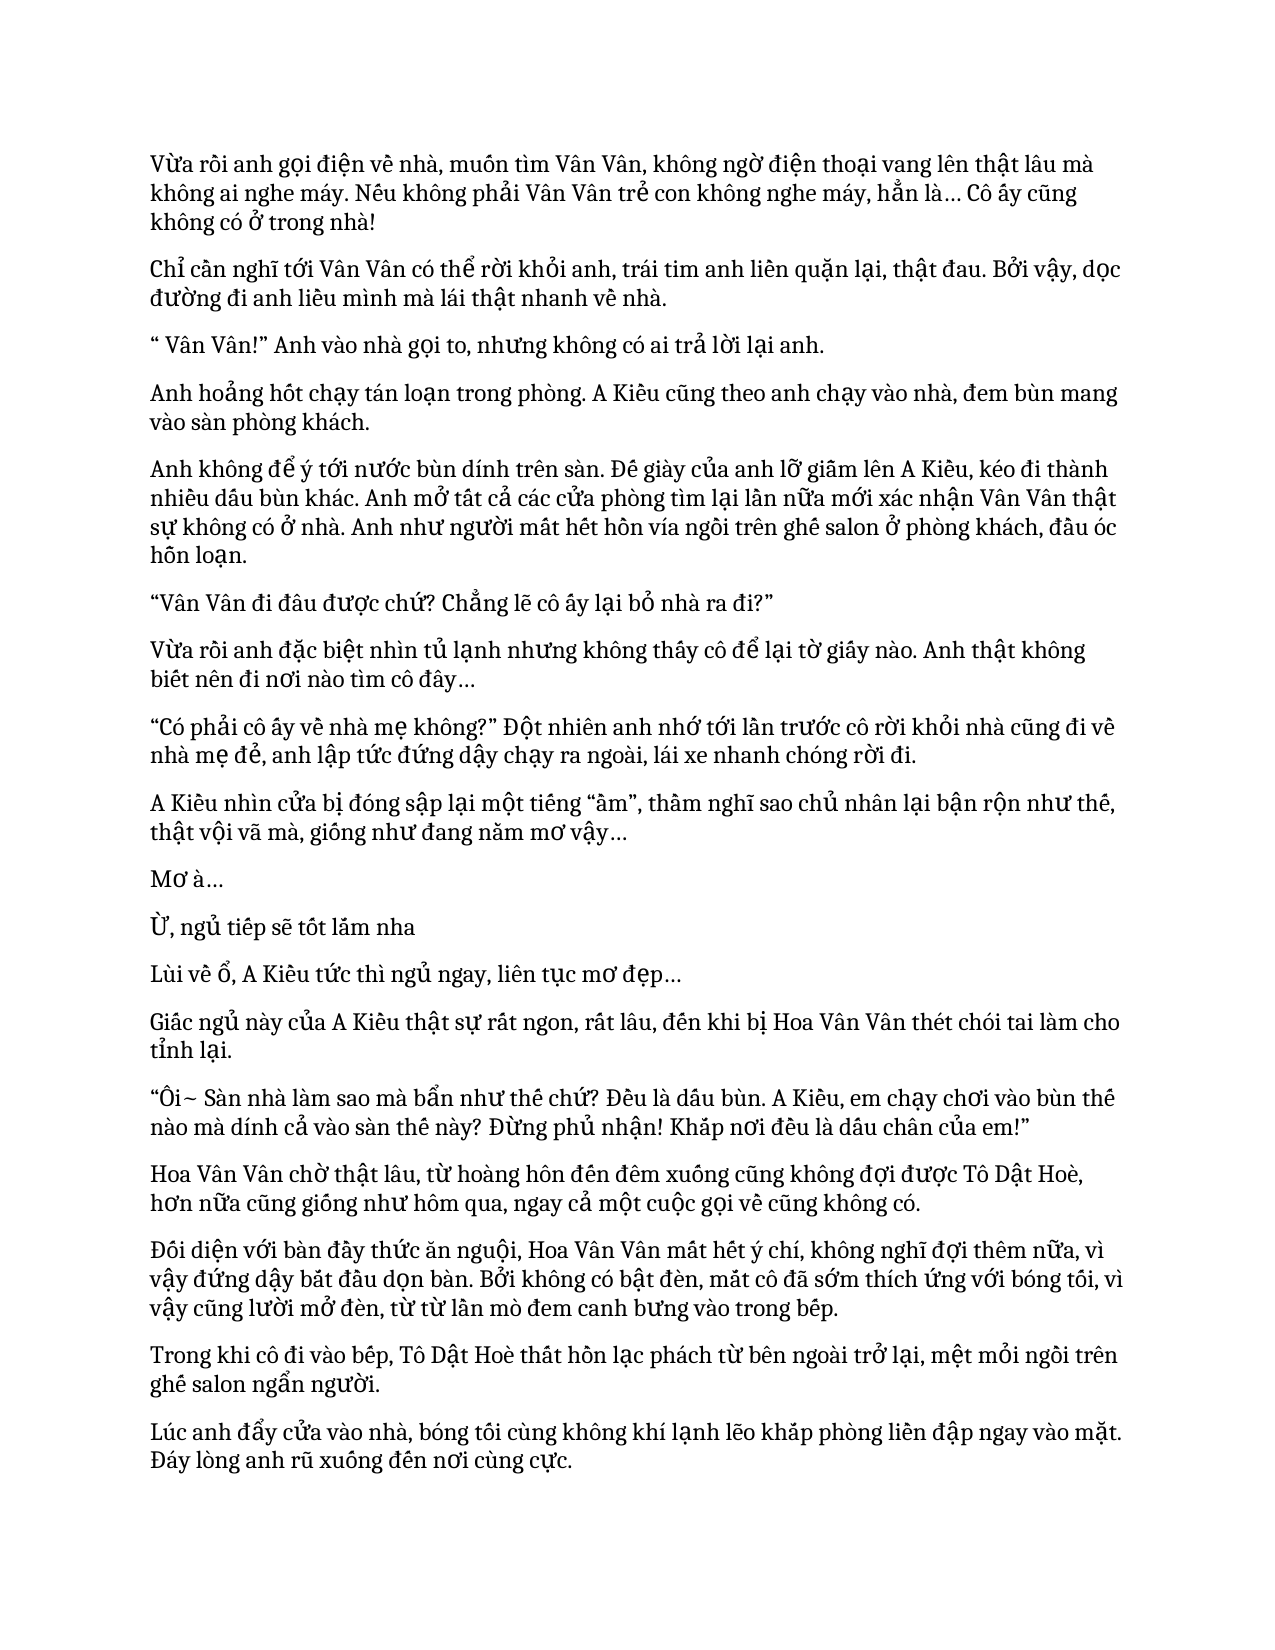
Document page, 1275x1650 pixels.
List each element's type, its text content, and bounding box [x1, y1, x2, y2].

text “Vân Vân đi đâu được chứ? Chẳng lẽ cô ấy lại bỏ nhà ra đi?” [150, 589, 1125, 617]
text Đối diện với bàn đầy thức ăn nguội, Hoa Vân Vân mất hết ý chí, không nghĩ đợi thêm nữa, vì vậy đứng dậy bắt đầu dọn bàn. Bởi không có bật đèn, mắt cô đã sớm thích ứng với bóng tối, vì vậy cũng lười mở đèn, từ từ lần mò đem canh bưng vào trong bếp. [150, 1236, 1125, 1322]
text Vừa rồi anh gọi điện về nhà, muốn tìm Vân Vân, không ngờ điện thoại vang lên thật lâu mà không ai nghe máy. Nếu không phải Vân Vân trẻ con không nghe máy, hẳn là… Cô ấy cũng không có ở trong nhà! [150, 150, 1125, 236]
text Mơ à… [150, 865, 1125, 894]
text “Có phải cô ấy về nhà mẹ không?” Đột nhiên anh nhớ tới lần trước cô rời khỏi nhà cũng đi về nhà mẹ đẻ, anh lập tức đứng dậy chạy ra ngoài, lái xe nhanh chóng rời đi. [150, 712, 1125, 770]
text “ Vân Vân!” Anh vào nhà gọi to, nhưng không có ai trả lời lại anh. [150, 331, 1125, 360]
text Vừa rồi anh đặc biệt nhìn tủ lạnh nhưng không thấy cô để lại tờ giấy nào. Anh thật không biết nên đi nơi nào tìm cô đây… [150, 636, 1125, 694]
text A Kiều nhìn cửa bị đóng sập lại một tiếng “ầm”, thầm nghĩ sao chủ nhân lại bận rộn như thế, thật vội vã mà, giống như đang nằm mơ vậy… [150, 789, 1125, 846]
text Hoa Vân Vân chờ thật lâu, từ hoàng hôn đến đêm xuống cũng không đợi được Tô Dật Hoè, hơn nữa cũng giống như hôm qua, ngay cả một cuộc gọi về cũng không có. [150, 1160, 1125, 1217]
text Chỉ cần nghĩ tới Vân Vân có thể rời khỏi anh, trái tim anh liền quặn lại, thật đau. Bởi vậy, dọc đường đi anh liều mình mà lái thật nhanh về nhà. [150, 255, 1125, 312]
text Trong khi cô đi vào bếp, Tô Dật Hoè thất hồn lạc phách từ bên ngoài trở lại, mệt mỏi ngồi trên ghế salon ngẩn người. [150, 1341, 1125, 1399]
text Ừ, ngủ tiếp sẽ tốt lắm nha [150, 912, 1125, 941]
text Lúc anh đẩy cửa vào nhà, bóng tối cùng không khí lạnh lẽo khắp phòng liền đập ngay vào mặt. Đáy lòng anh rũ xuống đến nơi cùng cực. [150, 1417, 1125, 1475]
text Giấc ngủ này của A Kiều thật sự rất ngon, rất lâu, đến khi bị Hoa Vân Vân thét chói tai làm cho tỉnh lại. [150, 1007, 1125, 1065]
text “Ôi~ Sàn nhà làm sao mà bẩn như thế chứ? Đều là dấu bùn. A Kiều, em chạy chơi vào bùn thế nào mà dính cả vào sàn thế này? Đừng phủ nhận! Khắp nơi đều là dấu chân của em!” [150, 1084, 1125, 1141]
text Lùi về ổ, A Kiều tức thì ngủ ngay, liên tục mơ đẹp… [150, 960, 1125, 989]
text Anh hoảng hốt chạy tán loạn trong phòng. A Kiều cũng theo anh chạy vào nhà, đem bùn mang vào sàn phòng khách. [150, 379, 1125, 436]
text Anh không để ý tới nước bùn dính trên sàn. Đế giày của anh lỡ giẫm lên A Kiều, kéo đi thành nhiều dấu bùn khác. Anh mở tất cả các cửa phòng tìm lại lần nữa mới xác nhận Vân Vân thật sự không có ở nhà. Anh như người mất hết hồn vía ngồi trên ghế salon ở phòng khách, đầu óc hỗn loạn. [150, 455, 1125, 570]
